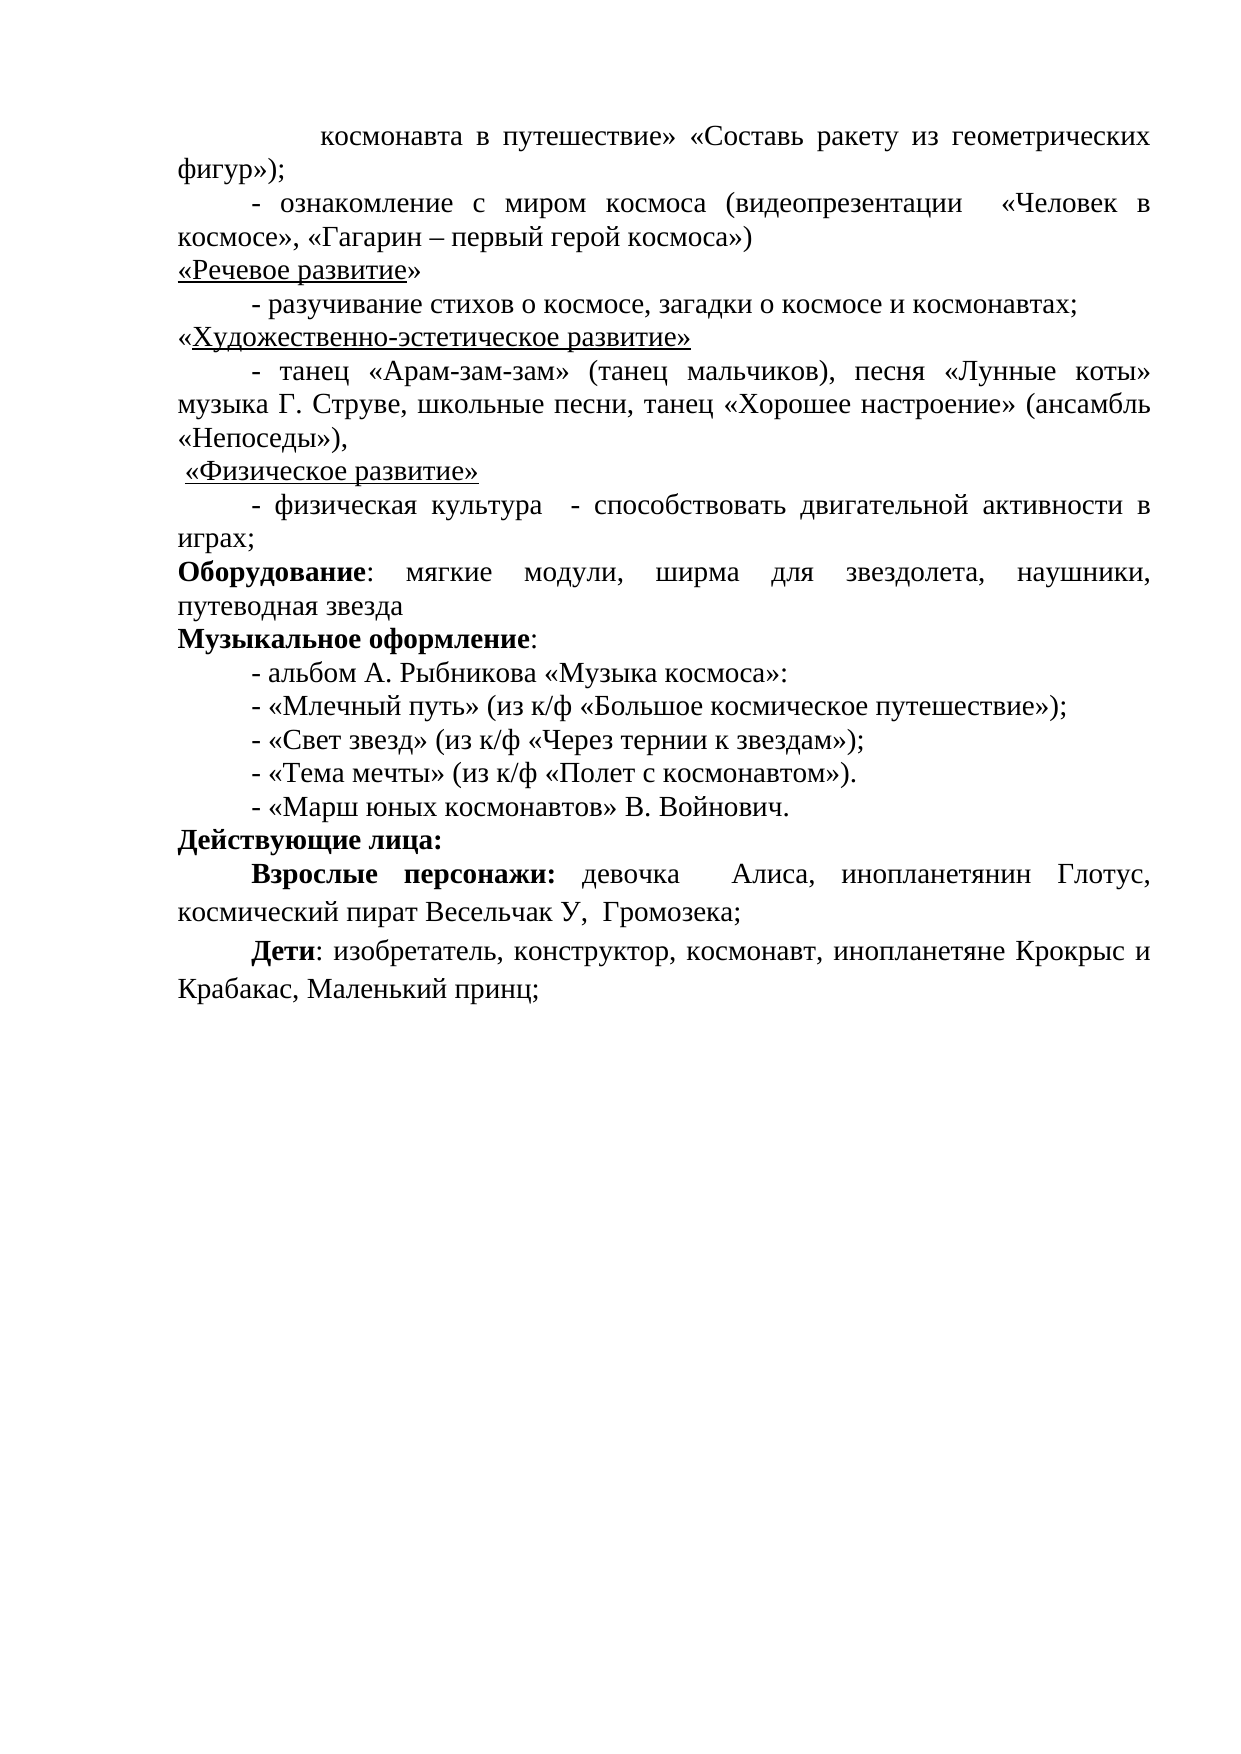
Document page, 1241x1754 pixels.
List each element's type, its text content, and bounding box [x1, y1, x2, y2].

text «Художественно-эстетическое развитие» [177, 319, 1152, 353]
text Действующие лица: [177, 822, 1152, 856]
text «Речевое развитие» [177, 252, 1152, 286]
text - «Млечный путь» (из к/ф «Большое космическое путешествие»); [177, 688, 1152, 722]
text - разучивание стихов о космосе, загадки о космосе и космонавтах; [177, 286, 1152, 319]
text - «Свет звезд» (из к/ф «Через тернии к звездам»); [177, 722, 1152, 755]
text Взрослые персонажи: девочка Алиса, инопланетянин Глотус, космический пират Весельчак У, Громозека; [177, 856, 1152, 928]
text - альбом А. Рыбникова «Музыка космоса»: [177, 655, 1152, 688]
text «Физическое развитие» [177, 453, 1152, 487]
text Музыкальное оформление: [177, 621, 1152, 655]
text - танец «Арам-зам-зам» (танец мальчиков), песня «Лунные коты» музыка Г. Струве, школьные песни, танец «Хорошее настроение» (ансамбль «Непоседы»), [177, 353, 1152, 453]
text - «Тема мечты» (из к/ф «Полет с космонавтом»). [177, 755, 1152, 789]
text Дети: изобретатель, конструктор, космонавт, инопланетяне Крокрыс и Крабакас, Маленький принц; [177, 933, 1152, 1005]
text - физическая культура - способствовать двигательной активности в играх; [177, 487, 1152, 554]
text Оборудование: мягкие модули, ширма для звездолета, наушники, путеводная звезда [177, 554, 1152, 621]
text - «Марш юных космонавтов» В. Войнович. [177, 789, 1152, 822]
text космонавта в путешествие» «Составь ракету из геометрических фигур»); [177, 118, 1152, 185]
text - ознакомление с миром космоса (видеопрезентации «Человек в космосе», «Гагарин – первый герой космоса») [177, 185, 1152, 252]
